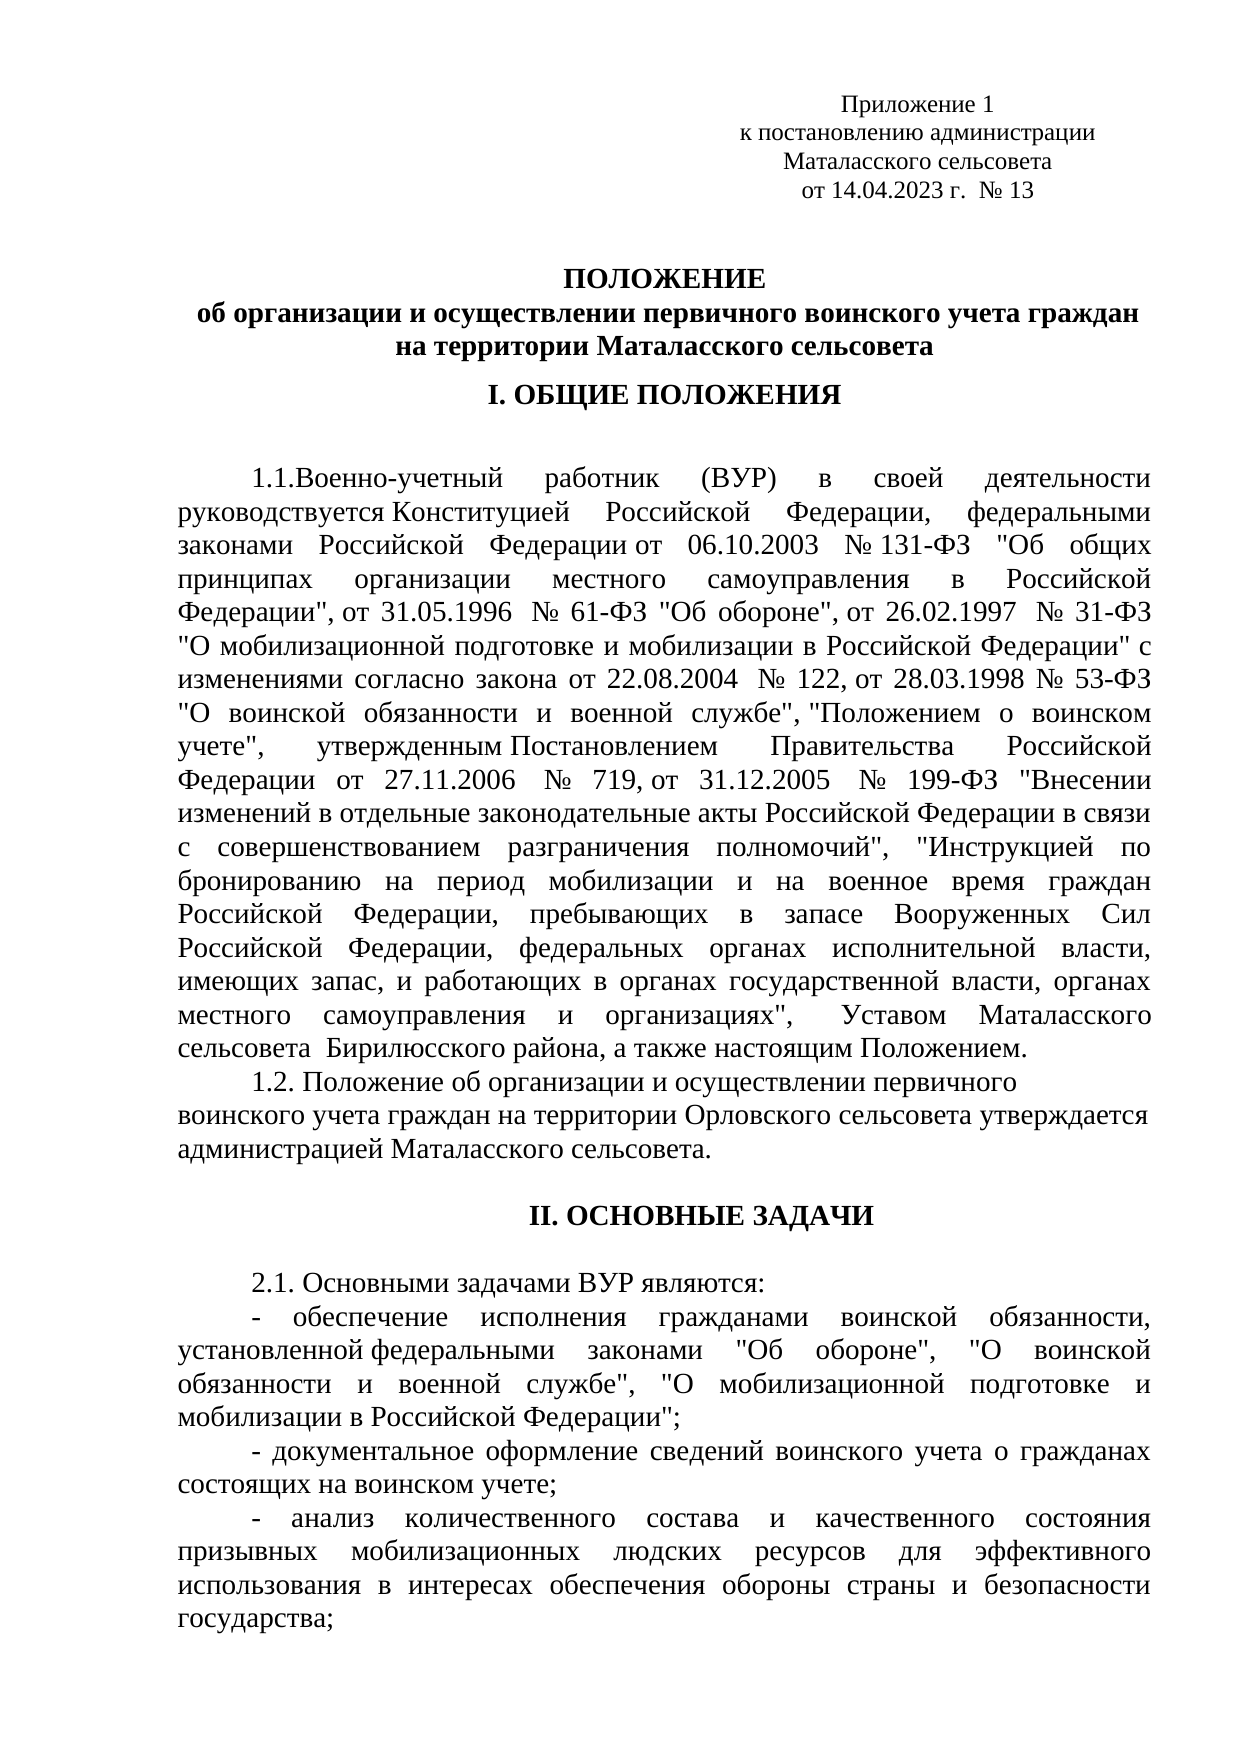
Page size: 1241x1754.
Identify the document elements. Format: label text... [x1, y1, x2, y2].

text I. ОБЩИЕ ПОЛОЖЕНИЯ [177, 377, 1152, 411]
text - обеспечение исполнения гражданами воинской обязанности, установленной федеральными законами "Об обороне", "О воинской обязанности и военной службе", "О мобилизационной подготовке и мобилизации в Российской Федерации"; [177, 1299, 1152, 1433]
text Приложение 1 [683, 89, 1152, 117]
text к постановлению администрации Маталасского сельсовета [683, 117, 1152, 175]
text - анализ количественного состава и качественного состояния призывных мобилизационных людских ресурсов для эффективного использования в интересах обеспечения обороны страны и безопасности государства; [177, 1500, 1152, 1634]
text - документальное оформление сведений воинского учета о гражданах состоящих на воинском учете; [177, 1433, 1152, 1500]
text 2.1. Основными задачами ВУР являются: [251, 1232, 1152, 1299]
text ПОЛОЖЕНИЕ об организации и осуществлении первичного воинского учета граждан на территории Маталасского сельсовета [177, 261, 1152, 362]
text 1.1.Военно-учетный работник (ВУР) в своей деятельности руководствуется Конституцией Российской Федерации, федеральными законами Российской Федерации от 06.10.2003 № 131-ФЗ "Об общих принципах организации местного самоуправления в Российской Федерации", от 31.05.1996 № 61-ФЗ "Об обороне", от 26.02.1997 № 31-ФЗ "О мобилизационной подготовке и мобилизации в Российской Федерации" с изменениями согласно закона от 22.08.2004 № 122, от 28.03.1998 № 53-ФЗ "О воинской обязанности и военной службе", "Положением о воинском учете", утвержденным Постановлением Правительства Российской Федерации от 27.11.2006 № 719, от 31.12.2005 № 199-ФЗ "Внесении изменений в отдельные законодательные акты Российской Федерации в связи с совершенствованием разграничения полномочий", "Инструкцией по бронированию на период мобилизации и на военное время граждан Российской Федерации, пребывающих в запасе Вооруженных Сил Российской Федерации, федеральных органах исполнительной власти, имеющих запас, и работающих в органах государственной власти, органах местного самоуправления и организациях", Уставом Маталасского сельсовета Бирилюсского района, а также настоящим Положением. [177, 460, 1152, 1064]
text от 14.04.2023 г. № 13 [683, 175, 1152, 204]
text 1.2. Положение об организации и осуществлении первичного воинского учета граждан на территории Орловского сельсовета утверждается администрацией Маталасского сельсовета. [177, 1064, 1152, 1164]
text II. ОСНОВНЫЕ ЗАДАЧИ [177, 1198, 1152, 1232]
